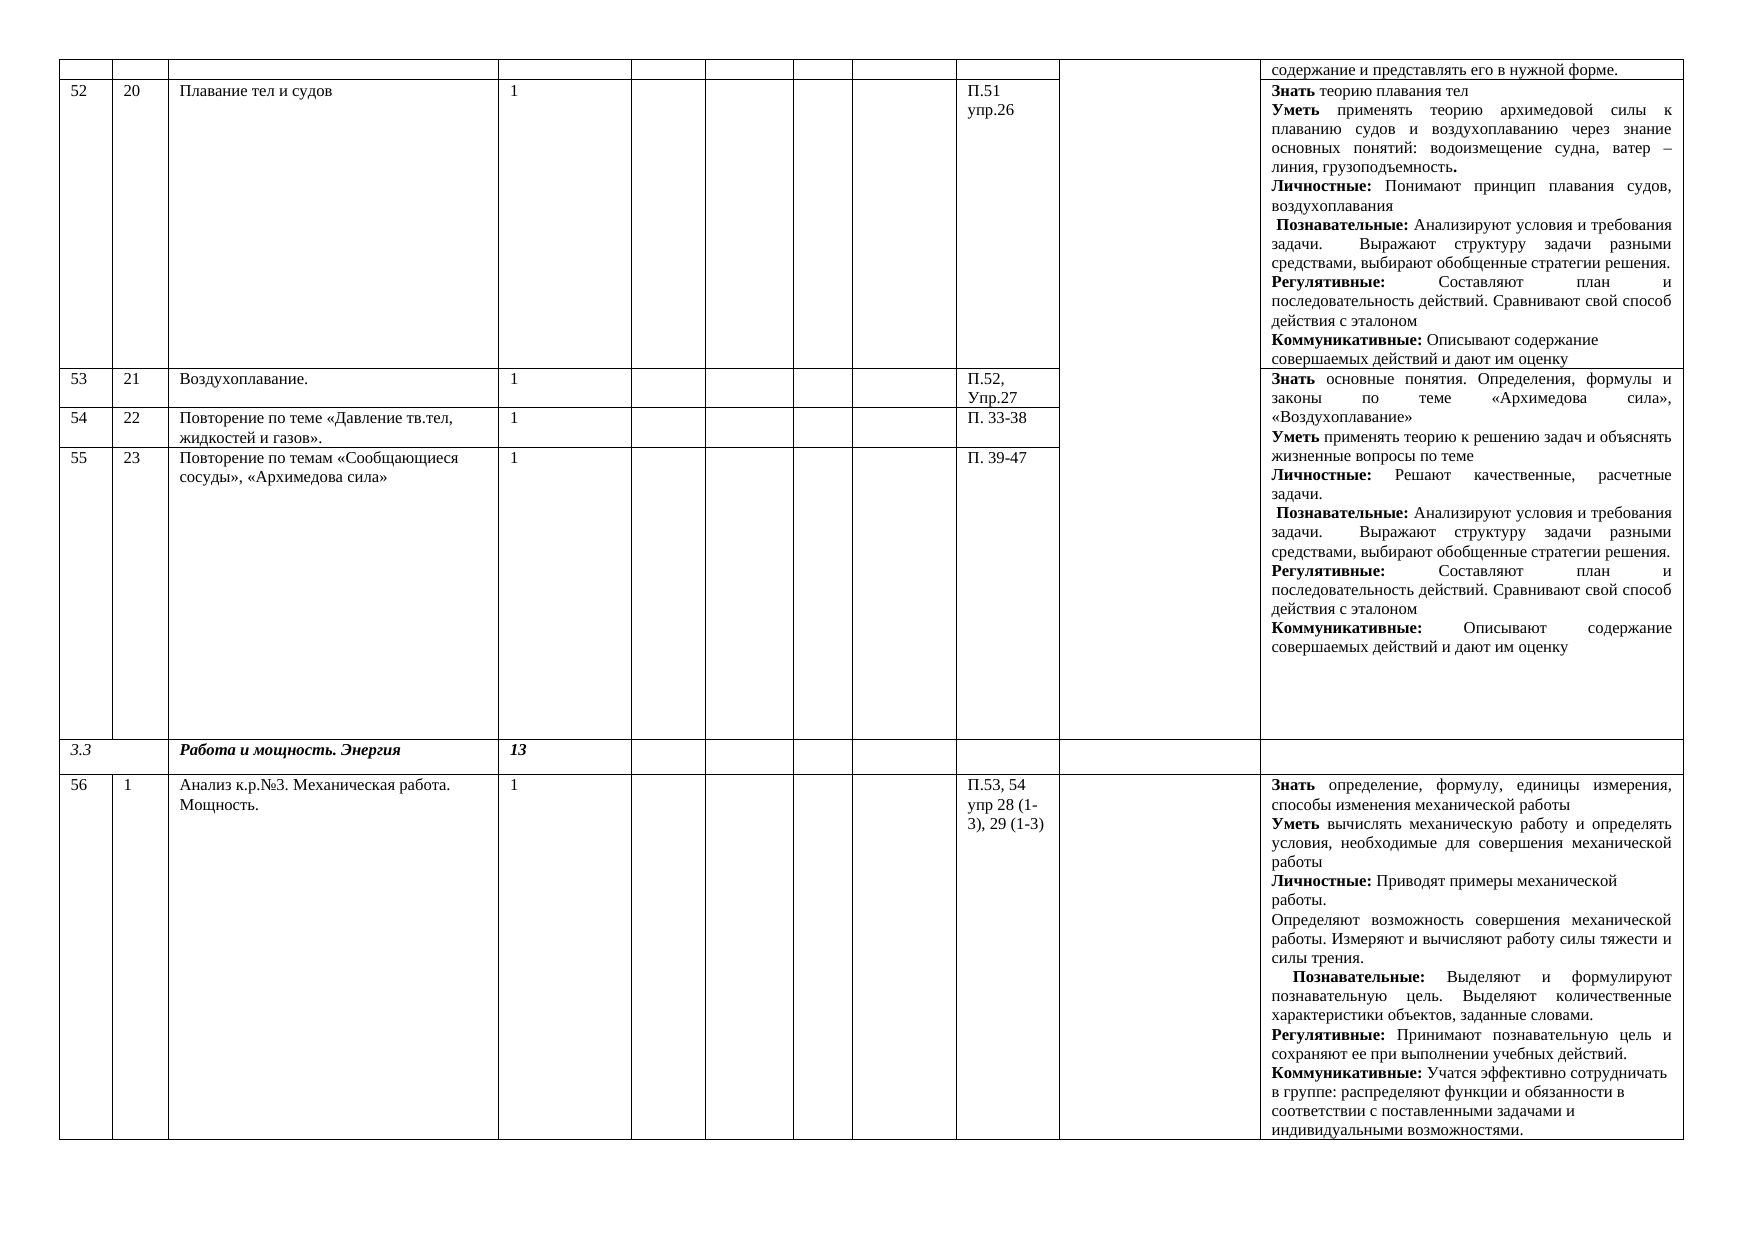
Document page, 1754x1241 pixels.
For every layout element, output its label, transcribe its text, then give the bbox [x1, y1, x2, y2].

table_cell 56 [60, 775, 112, 1139]
table_cell [957, 740, 1059, 774]
table_cell Анализ к.р.№3. Механическая работа. Мощность. [169, 775, 498, 1139]
table_cell [794, 80, 852, 368]
table_cell Повторение по темам «Сообщающиеся сосуды», «Архимедова сила» [169, 448, 498, 739]
table_cell 1 [499, 775, 631, 1139]
table_cell 55 [60, 448, 112, 739]
table_cell Плавание тел и судов [169, 80, 498, 368]
table_cell П.52, Упр.27 [957, 369, 1059, 407]
table_cell [1261, 740, 1683, 774]
table_cell [632, 448, 705, 739]
table_cell 19 [113, 60, 168, 79]
table_cell П.53, 54 упр 28 (1-3), 29 (1-3) [957, 775, 1059, 1139]
table_cell 13 [499, 740, 631, 774]
table_cell 1 [499, 369, 631, 407]
table_cell [706, 60, 793, 79]
table_cell [706, 369, 793, 407]
table_cell [1060, 740, 1260, 774]
table_cell П. 39-47 [957, 448, 1059, 739]
table_cell 53 [60, 369, 112, 407]
table_cell [632, 408, 705, 447]
table_cell [632, 60, 705, 79]
table_cell 52 [60, 80, 112, 368]
table_cell [794, 408, 852, 447]
table_cell Знать теорию плавания тел Уметь применять теорию архимедовой силы к плаванию судов и воздухоплаванию через знание основных понятий: водоизмещение судна, ватер – линия, грузоподъемность. Личностные: Понимают принцип плавания судов, воздухоплавания Познавательные: Анализируют условия и требования задачи. Выражают структуру задачи разными средствами, выбирают обобщенные стратегии решения. Регулятивные: Составляют план и последовательность действий. Сравнивают свой способ действия с эталоном Коммуникативные: Описывают содержание совершаемых действий и дают им оценку [1261, 80, 1683, 368]
table_cell [853, 775, 956, 1139]
table_cell [706, 740, 793, 774]
table_cell 20 [113, 80, 168, 368]
table_cell [853, 448, 956, 739]
table_cell 3.3 [60, 740, 168, 774]
table_cell [853, 80, 956, 368]
table_cell [632, 775, 705, 1139]
table_cell 1 [499, 448, 631, 739]
table_cell [853, 408, 956, 447]
table_cell 1 [499, 60, 631, 79]
table_cell [853, 60, 956, 79]
table_cell 1 [499, 80, 631, 368]
table_cell [706, 448, 793, 739]
table_cell Работа и мощность. Энергия [169, 740, 498, 774]
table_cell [169, 60, 498, 79]
table_cell 1 [499, 408, 631, 447]
table_cell 22 [113, 408, 168, 447]
table_cell Воздухоплавание. [169, 369, 498, 407]
table_cell [794, 369, 852, 407]
table_cell [853, 369, 956, 407]
table_cell [853, 740, 956, 774]
table_cell [794, 448, 852, 739]
table_cell 54 [60, 408, 112, 447]
table_cell [794, 775, 852, 1139]
table_cell [1060, 775, 1260, 1139]
table_cell Знать основные понятия. Определения, формулы и законы по теме «Архимедова сила», «Воздухоплавание» Уметь применять теорию к решению задач и объяснять жизненные вопросы по теме Личностные: Решают качественные, расчетные задачи. Познавательные: Анализируют условия и требования задачи. Выражают структуру задачи разными средствами, выбирают обобщенные стратегии решения. Регулятивные: Составляют план и последовательность действий. Сравнивают свой способ действия с эталоном Коммуникативные: Описывают содержание совершаемых действий и дают им оценку [1261, 369, 1683, 739]
table_cell Повторение по теме «Давление тв.тел, жидкостей и газов». [169, 408, 498, 447]
table_cell 1 [113, 775, 168, 1139]
table_cell П.51 упр.26 [957, 80, 1059, 368]
table_cell П. 33-38 [957, 408, 1059, 447]
table_cell [632, 740, 705, 774]
table_cell 23 [113, 448, 168, 739]
table_cell 21 [113, 369, 168, 407]
table_cell [794, 60, 852, 79]
table_cell Знать определение, формулу, единицы измерения, способы изменения механической работы Уметь вычислять механическую работу и определять условия, необходимые для совершения механической работы Личностные: Приводят примеры механической работы. Определяют возможность совершения механической работы. Измеряют и вычисляют работу силы тяжести и силы трения. Познавательные: Выделяют и формулируют познавательную цель. Выделяют количественные характеристики объектов, заданные словами. Регулятивные: Принимают познавательную цель и сохраняют ее при выполнении учебных действий. Коммуникативные: Учатся эффективно сотрудничать в группе: распределяют функции и обязанности в соответствии с поставленными задачами и индивидуальными возможностями. [1261, 775, 1683, 1139]
table_cell [632, 80, 705, 368]
table_cell [706, 408, 793, 447]
table_cell [706, 775, 793, 1139]
table_cell [794, 740, 852, 774]
table_cell [957, 60, 1059, 79]
table_cell [632, 369, 705, 407]
table_cell 51 [60, 60, 112, 79]
table_cell [706, 80, 793, 368]
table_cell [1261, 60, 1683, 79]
